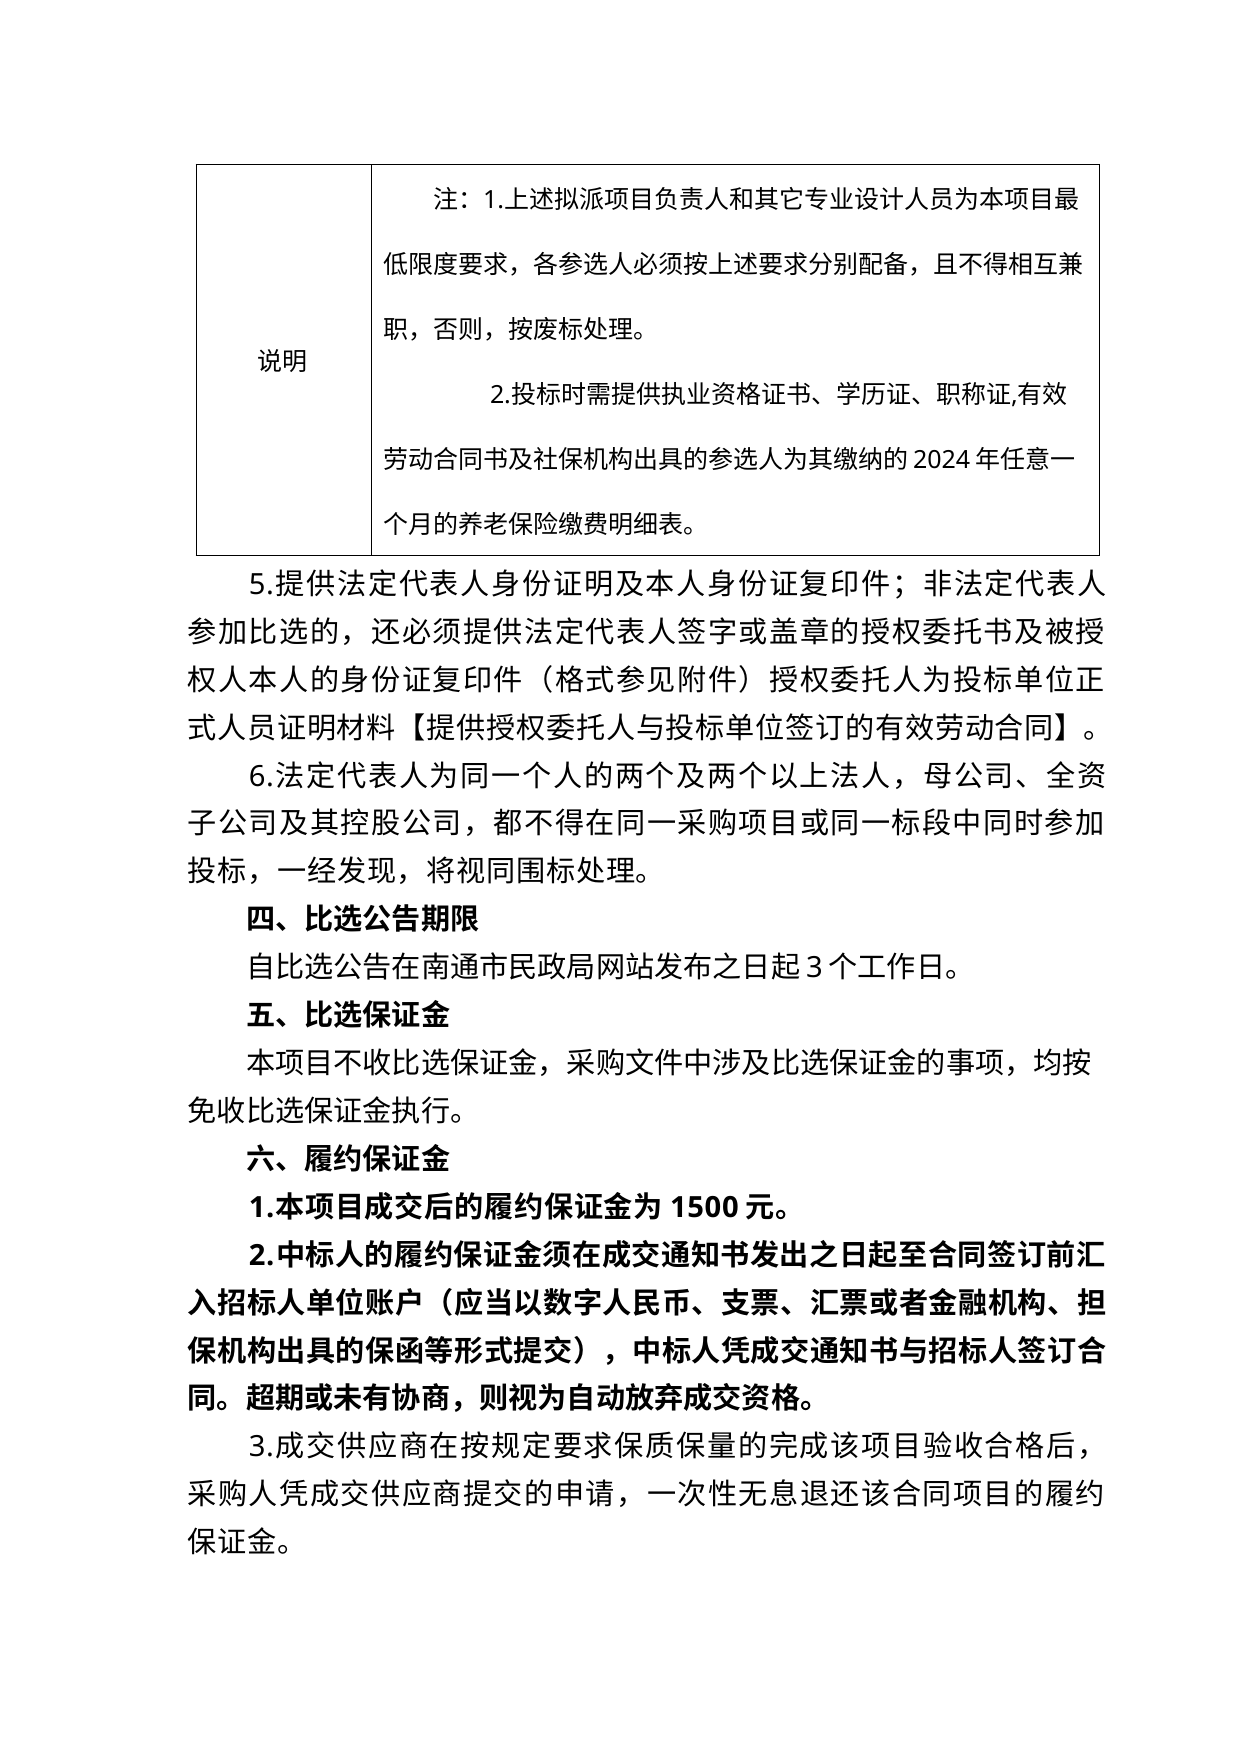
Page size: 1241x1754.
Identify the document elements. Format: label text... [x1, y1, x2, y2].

table_cell 注：1.上述拟派项目负责人和其它专业设计人员为本项目最低限度要求，各参选人必须按上述要求分别配备，且不得相互兼职，否则，按废标处理。 2.投标时需提供执业资格证书、学历证、职称证,有效劳动合同书及社保机构出具的参选人为其缴纳的2024年任意一个月的养老保险缴费明细表。 [372, 165, 1099, 555]
text 3.成交供应商在按规定要求保质保量的完成该项目验收合格后，采购人凭成交供应商提交的申请，一次性无息退还该合同项目的履约保证金。 [187, 1418, 1107, 1562]
text 自比选公告在南通市民政局网站发布之日起3个工作日。 [187, 939, 1107, 987]
text 六、履约保证金 [187, 1131, 1107, 1179]
text 5.提供法定代表人身份证明及本人身份证复印件；非法定代表人参加比选的，还必须提供法定代表人签字或盖章的授权委托书及被授权人本人的身份证复印件（格式参见附件）授权委托人为投标单位正式人员证明材料【提供授权委托人与投标单位签订的有效劳动合同】。 [187, 556, 1107, 748]
text 本项目不收比选保证金，采购文件中涉及比选保证金的事项，均按免收比选保证金执行。 [187, 1035, 1107, 1131]
text 四、比选公告期限 [187, 891, 1107, 939]
text 1.本项目成交后的履约保证金为1500元。 [187, 1179, 1107, 1227]
table_cell 说明 [197, 165, 371, 555]
text 6.法定代表人为同一个人的两个及两个以上法人，母公司、全资子公司及其控股公司，都不得在同一采购项目或同一标段中同时参加投标，一经发现，将视同围标处理。 [187, 748, 1107, 891]
text 2.中标人的履约保证金须在成交通知书发出之日起至合同签订前汇入招标人单位账户（应当以数字人民币、支票、汇票或者金融机构、担保机构出具的保函等形式提交），中标人凭成交通知书与招标人签订合同。超期或未有协商，则视为自动放弃成交资格。 [187, 1227, 1107, 1418]
text 五、比选保证金 [187, 987, 1107, 1035]
